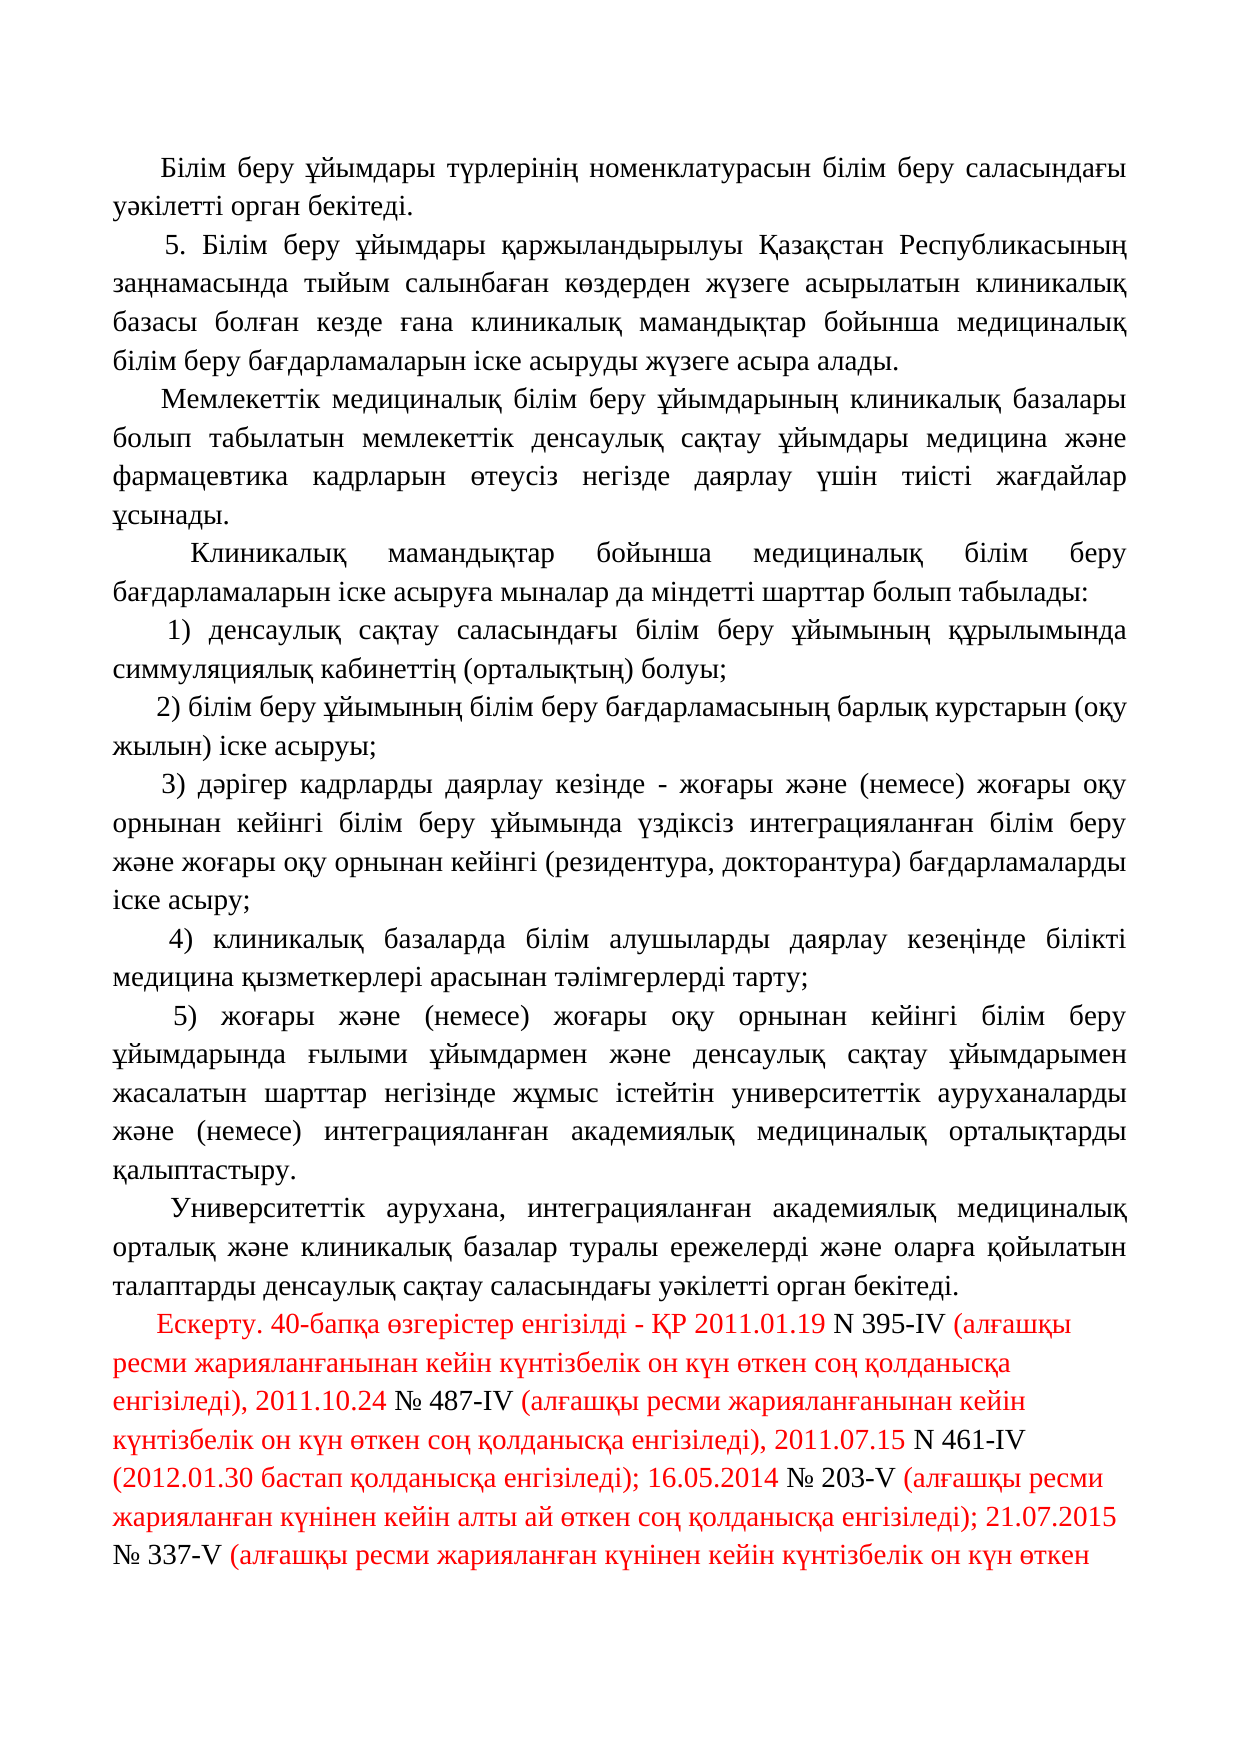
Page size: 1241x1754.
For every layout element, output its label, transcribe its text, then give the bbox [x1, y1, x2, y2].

text Университеттік аурухана, интеграцияланған академиялық медициналық орталық және клиникалық базалар туралы ережелерді және оларға қойылатын талаптарды денсаулық сақтау саласындағы уәкілетті орган бекітеді. [112, 1191, 1128, 1301]
text 2) білім беру ұйымының білім беру бағдарламасының барлық курстарын (оқу жылын) іске асыруы; [112, 689, 1128, 762]
text Білім беру ұйымдары түрлерінің номенклатурасын білім беру саласындағы уәкілетті орган бекітеді. [112, 150, 1128, 222]
text 5. Білім беру ұйымдары қаржыландырылуы Қазақстан Республикасының заңнамасында тыйым салынбаған көздерден жүзеге асырылатын клиникалық базасы болған кезде ғана клиникалық мамандықтар бойынша медициналық білім беру бағдарламаларын іске асыруды жүзеге асыра алады. [112, 227, 1128, 376]
text Мемлекеттік медициналық білім беру ұйымдарының клиникалық базалары болып табылатын мемлекеттік денсаулық сақтау ұйымдары медицина және фармацевтика кадрларын өтеусіз негізде даярлау үшін тиісті жағдайлар ұсынады. [112, 381, 1128, 530]
text Клиникалық мамандықтар бойынша медициналық білім беру бағдарламаларын іске асыруға мыналар да міндетті шарттар болып табылады: [112, 535, 1128, 607]
text 5) жоғары және (немесе) жоғары оқу орнынан кейінгі білім беру ұйымдарында ғылыми ұйымдармен және денсаулық сақтау ұйымдарымен жасалатын шарттар негізінде жұмыс істейтін университеттік ауруханаларды және (немесе) интеграцияланған академиялық медициналық орталықтарды қалыптастыру. [112, 998, 1128, 1186]
text 4) клиникалық базаларда білім алушыларды даярлау кезеңінде білікті медицина қызметкерлері арасынан тәлімгерлерді тарту; [112, 921, 1128, 993]
text 3) дәрігер кадрларды даярлау кезінде - жоғары және (немесе) жоғары оқу орнынан кейінгі білім беру ұйымында үздіксіз интеграцияланған білім беру және жоғары оқу орнынан кейінгі (резидентура, докторантура) бағдарламаларды іске асыру; [112, 767, 1128, 916]
text 1) денсаулық сақтау саласындағы білім беру ұйымының құрылымында симмуляциялық кабинеттің (орталықтың) болуы; [112, 612, 1128, 684]
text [112, 1306, 1128, 1571]
